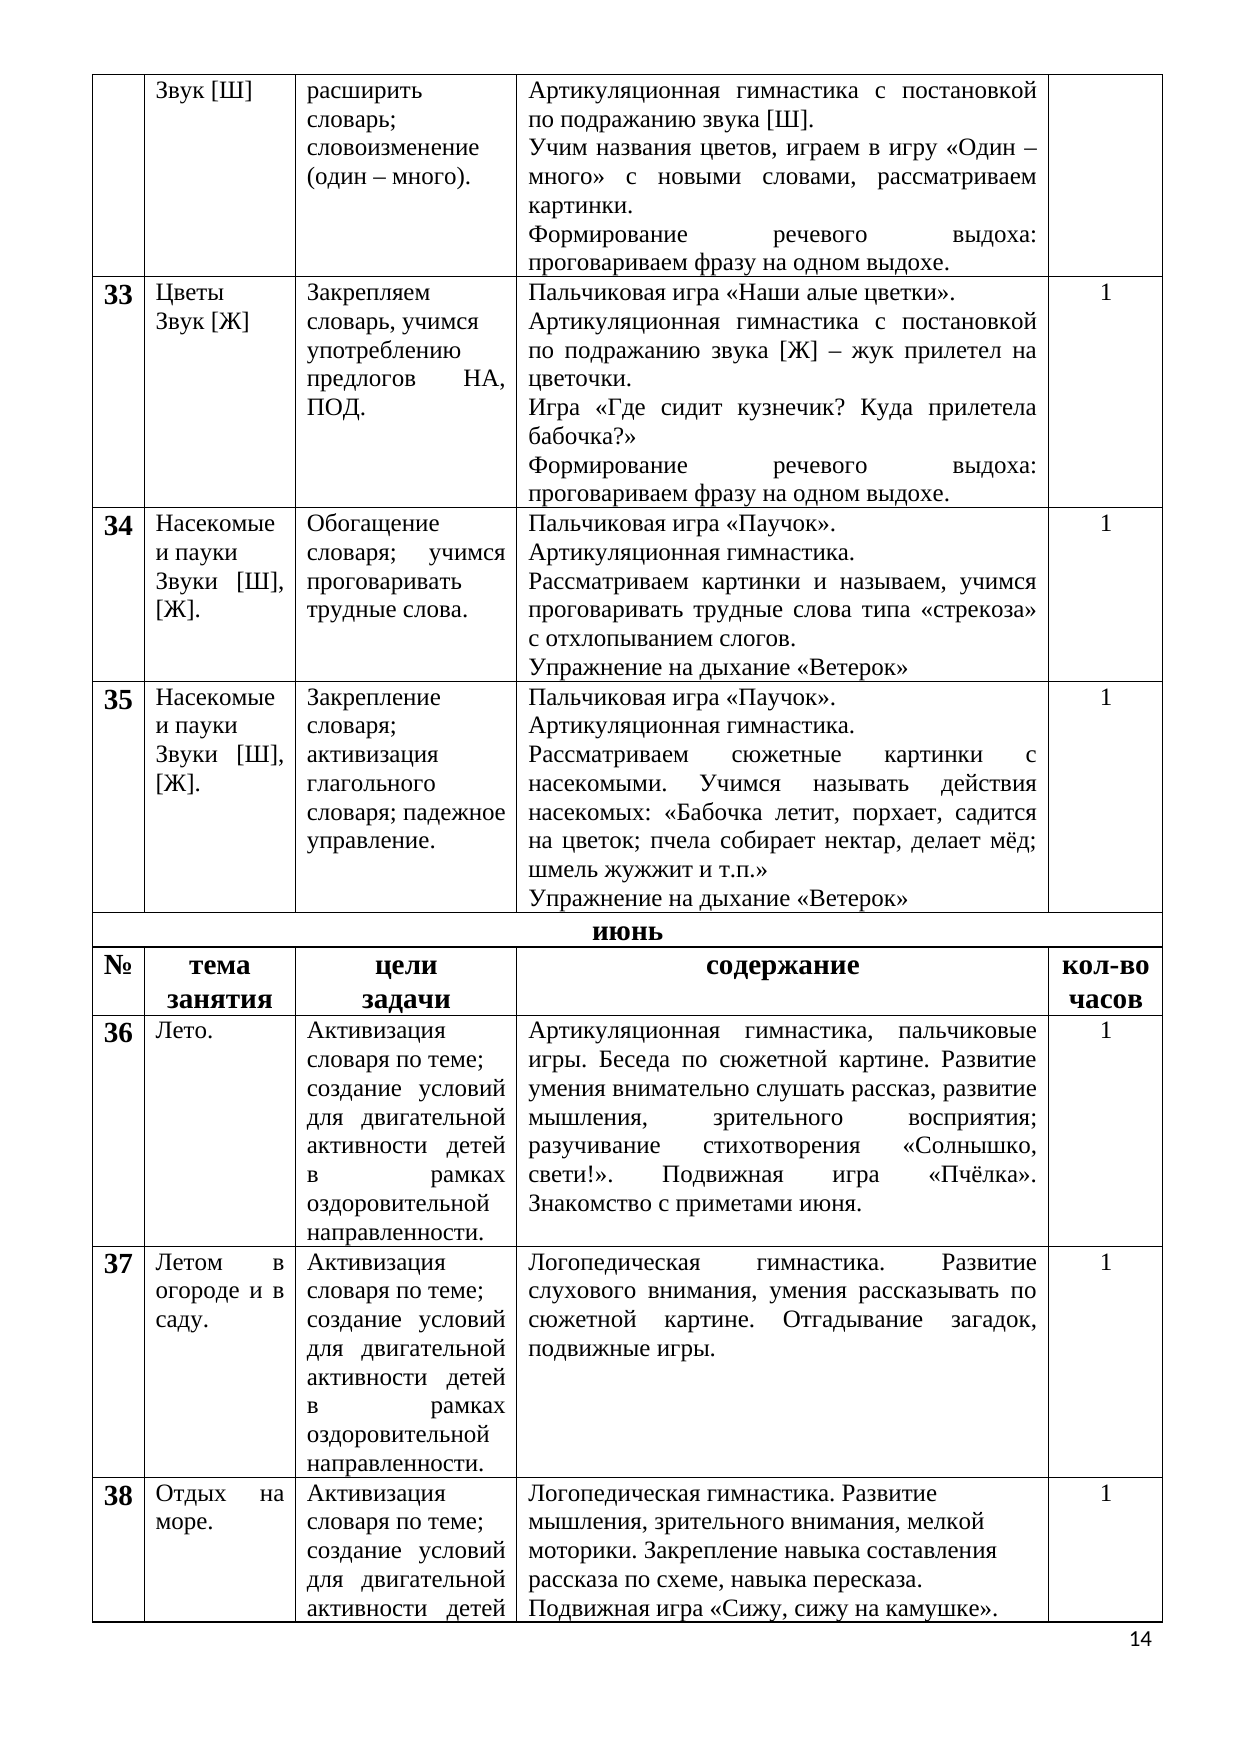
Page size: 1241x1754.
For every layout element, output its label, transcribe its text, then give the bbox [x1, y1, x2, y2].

table_cell 1 [1049, 1247, 1162, 1477]
table_cell кол-во часов [1049, 948, 1162, 1014]
table_cell цели задачи [296, 948, 516, 1014]
table_cell Цветы Звук [Ж] [145, 277, 295, 507]
table_cell Закрепление словаря; активизация глагольного словаря; падежное управление. [296, 682, 516, 912]
table_cell 1 [1049, 1478, 1162, 1621]
table_cell № [93, 948, 144, 1014]
table_cell 37 [93, 1247, 144, 1477]
table_cell Насекомые и пауки Звуки [Ш], [Ж]. [145, 682, 295, 912]
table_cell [517, 75, 1048, 276]
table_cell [296, 1478, 516, 1621]
table_cell Логопедическая гимнастика. Развитие слухового внимания, умения рассказывать по сюжетной картине. Отгадывание загадок, подвижные игры. [517, 1247, 1048, 1477]
table_cell Отдых на море. [145, 1478, 295, 1621]
table_cell 1 [1049, 682, 1162, 912]
table_cell 1 [1049, 75, 1162, 276]
table_cell 35 [93, 682, 144, 912]
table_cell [517, 1478, 1048, 1621]
table_cell 38 [93, 1478, 144, 1621]
table_cell 1 [1049, 508, 1162, 681]
table_cell 36 [93, 1016, 144, 1246]
table_cell содержание [517, 948, 1048, 1014]
table_cell Цветы Звук [Ш] [145, 75, 295, 276]
table_cell 1 [1049, 277, 1162, 507]
table_cell Активизация словаря по теме; создание условий для двигательной активности детей в рамках оздоровительной направленности. [296, 1247, 516, 1477]
table_cell Пальчиковая игра «Паучок». Артикуляционная гимнастика. Рассматриваем сюжетные картинки с насекомыми. Учимся называть действия насекомых: «Бабочка летит, порхает, садится на цветок; пчела собирает нектар, делает мёд; шмель жужжит и т.п.» Упражнение на дыхание «Ветерок» [517, 682, 1048, 912]
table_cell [296, 75, 516, 276]
table_cell июнь [93, 913, 1162, 946]
table_cell 34 [93, 508, 144, 681]
table_cell Пальчиковая игра «Паучок». Артикуляционная гимнастика. Рассматриваем картинки и называем, учимся проговаривать трудные слова типа «стрекоза» с отхлопыванием слогов. Упражнение на дыхание «Ветерок» [517, 508, 1048, 681]
table_cell Пальчиковая игра «Наши алые цветки». Артикуляционная гимнастика с постановкой по подражанию звука [Ж] – жук прилетел на цветочки. Игра «Где сидит кузнечик? Куда прилетела бабочка?» Формирование речевого выдоха: проговариваем фразу на одном выдохе. [517, 277, 1048, 507]
table_cell Активизация словаря по теме; создание условий для двигательной активности детей в рамках оздоровительной направленности. [296, 1016, 516, 1246]
table_cell 1 [1049, 1016, 1162, 1246]
table_cell 32 [93, 75, 144, 276]
table_cell Артикуляционная гимнастика, пальчиковые игры. Беседа по сюжетной картине. Развитие умения внимательно слушать рассказ, развитие мышления, зрительного восприятия; разучивание стихотворения «Солнышко, свети!». Подвижная игра «Пчёлка». Знакомство с приметами июня. [517, 1016, 1048, 1246]
table_cell Обогащение словаря; учимся проговаривать трудные слова. [296, 508, 516, 681]
table_cell Насекомые и пауки Звуки [Ш], [Ж]. [145, 508, 295, 681]
table_cell 33 [93, 277, 144, 507]
table_cell Летом в огороде и в саду. [145, 1247, 295, 1477]
table_cell Лето. [145, 1016, 295, 1246]
table_cell тема занятия [145, 948, 295, 1014]
table_cell Закрепляем словарь, учимся употреблению предлогов НА, ПОД. [296, 277, 516, 507]
